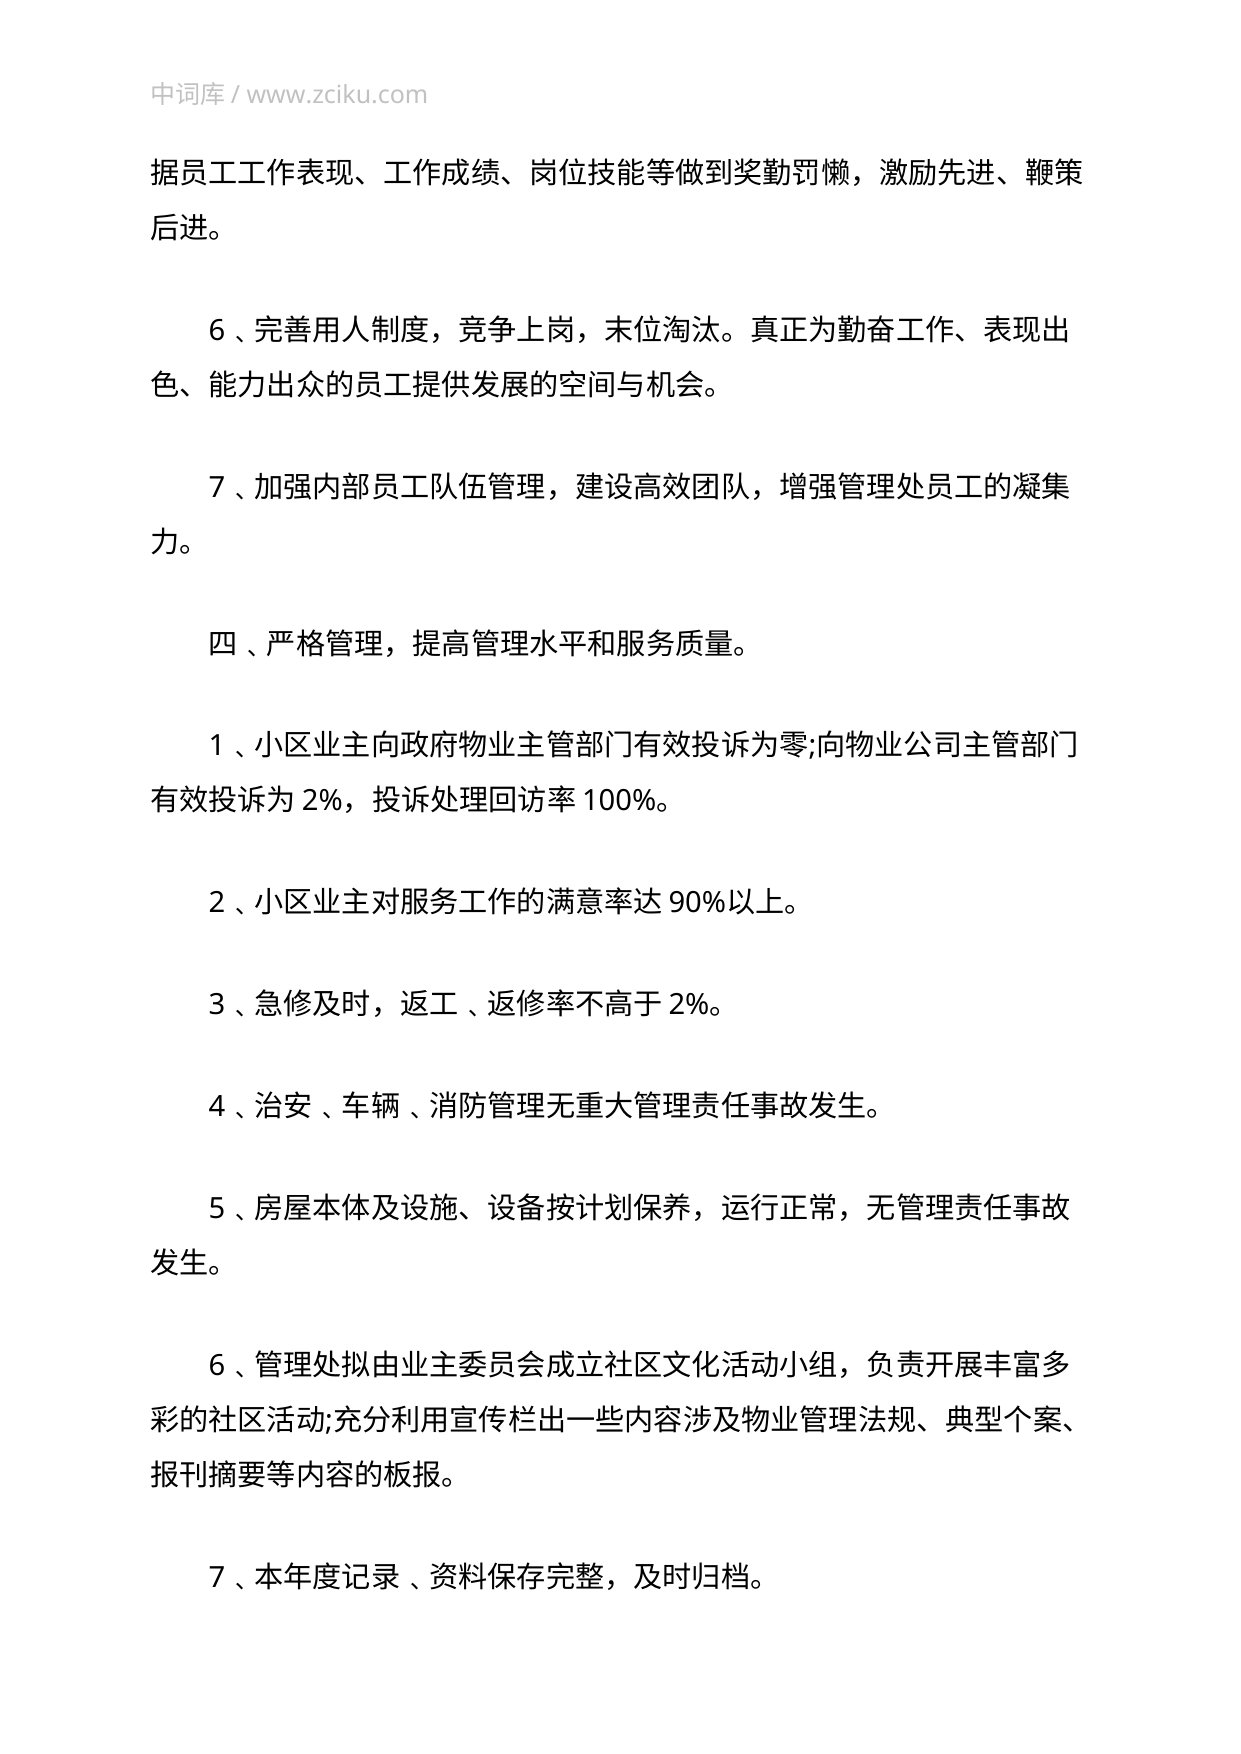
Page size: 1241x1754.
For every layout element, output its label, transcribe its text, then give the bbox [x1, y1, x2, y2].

text 6﹑管理处拟由业主委员会成立社区文化活动小组，负责开展丰富多彩的社区活动;充分利用宣传栏出一些内容涉及物业管理法规、典型个案、报刊摘要等内容的板报。 [150, 1342, 1090, 1494]
text 7﹑本年度记录﹑资料保存完整，及时归档。 [150, 1553, 1090, 1596]
text 4﹑治安﹑车辆﹑消防管理无重大管理责任事故发生。 [150, 1083, 1090, 1125]
text 6﹑完善用人制度，竞争上岗，末位淘汰。真正为勤奋工作、表现出色、能力出众的员工提供发展的空间与机会。 [150, 307, 1090, 404]
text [150, 150, 1090, 247]
text 2﹑小区业主对服务工作的满意率达90%以上。 [150, 879, 1090, 921]
text 5﹑房屋本体及设施、设备按计划保养，运行正常，无管理责任事故发生。 [150, 1185, 1090, 1282]
text 1﹑小区业主向政府物业主管部门有效投诉为零;向物业公司主管部门有效投诉为2%，投诉处理回访率100%。 [150, 722, 1090, 819]
text 四﹑严格管理，提高管理水平和服务质量。 [150, 620, 1090, 662]
text 7﹑加强内部员工队伍管理，建设高效团队，增强管理处员工的凝集力。 [150, 463, 1090, 561]
text 3﹑急修及时，返工﹑返修率不高于2%。 [150, 981, 1090, 1023]
